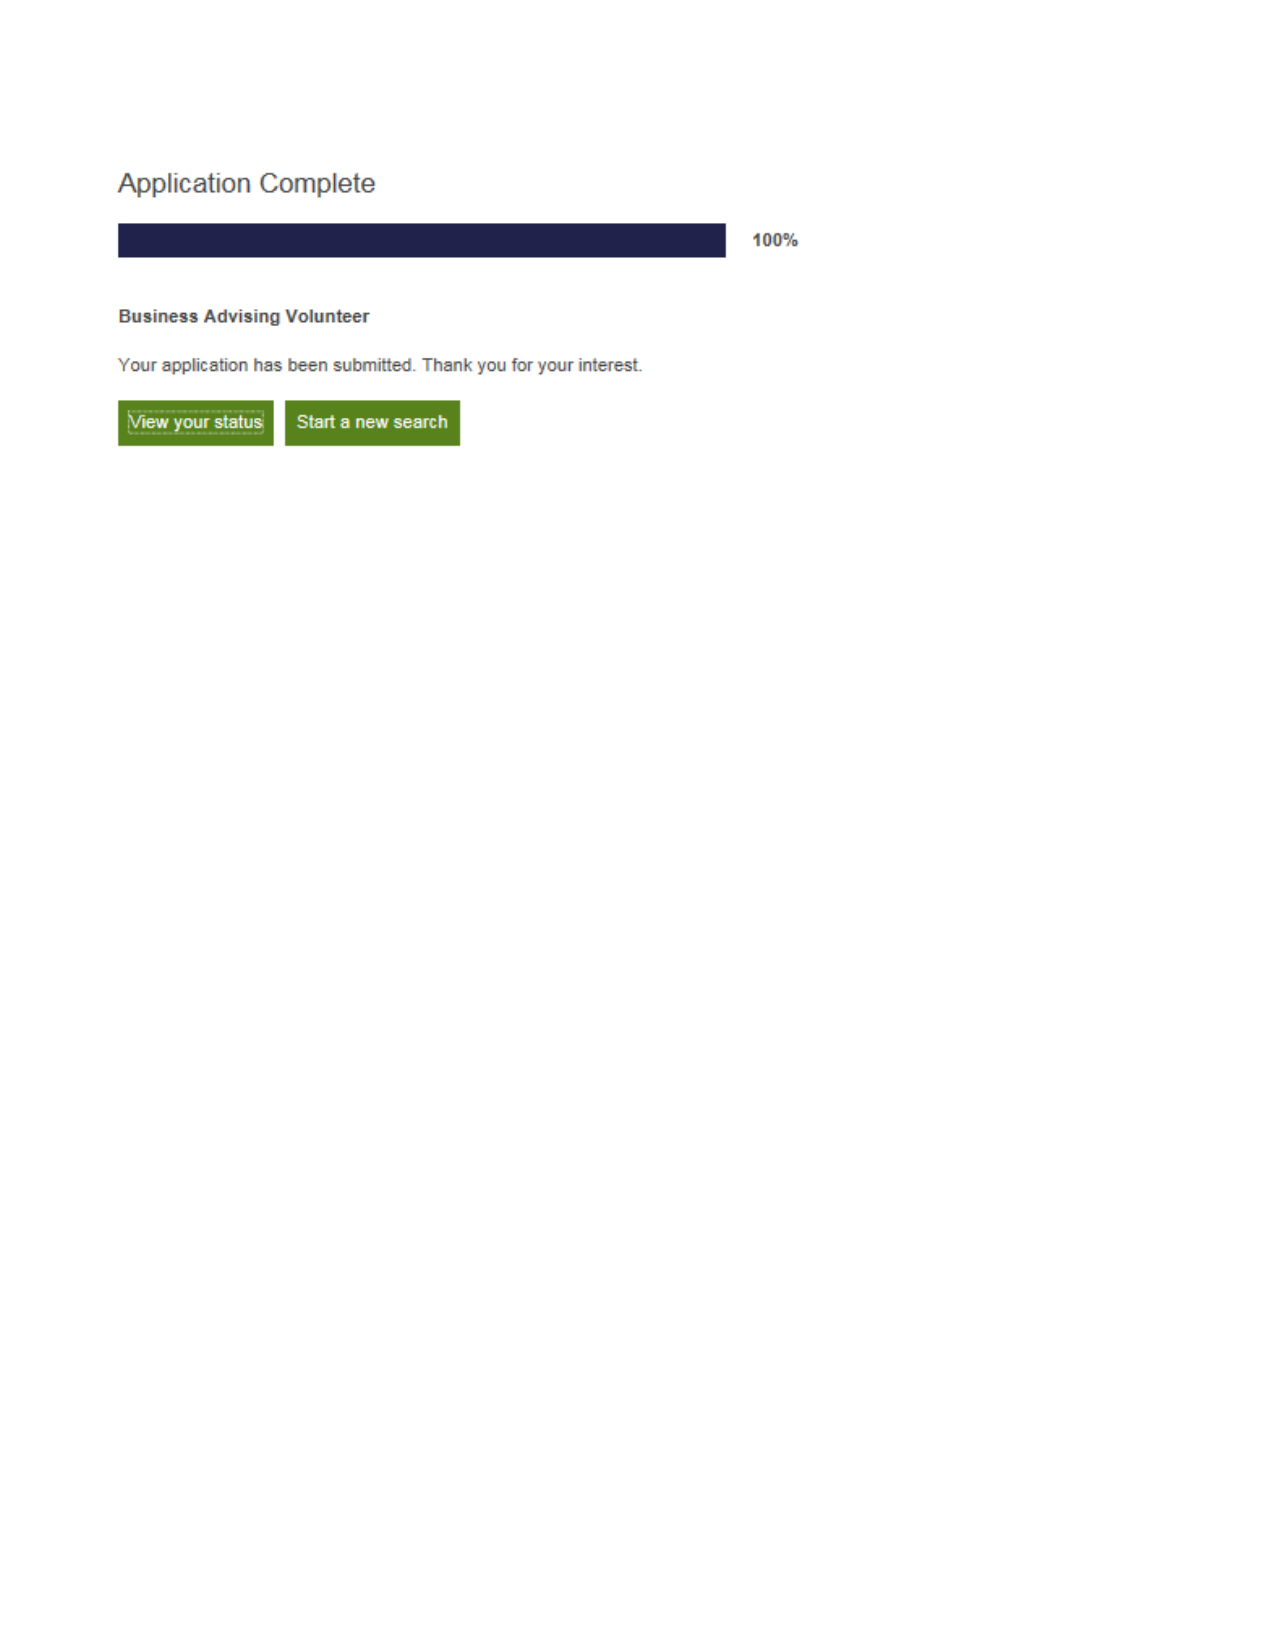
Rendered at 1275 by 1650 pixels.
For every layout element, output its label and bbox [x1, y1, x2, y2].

picture [112, 150, 838, 555]
